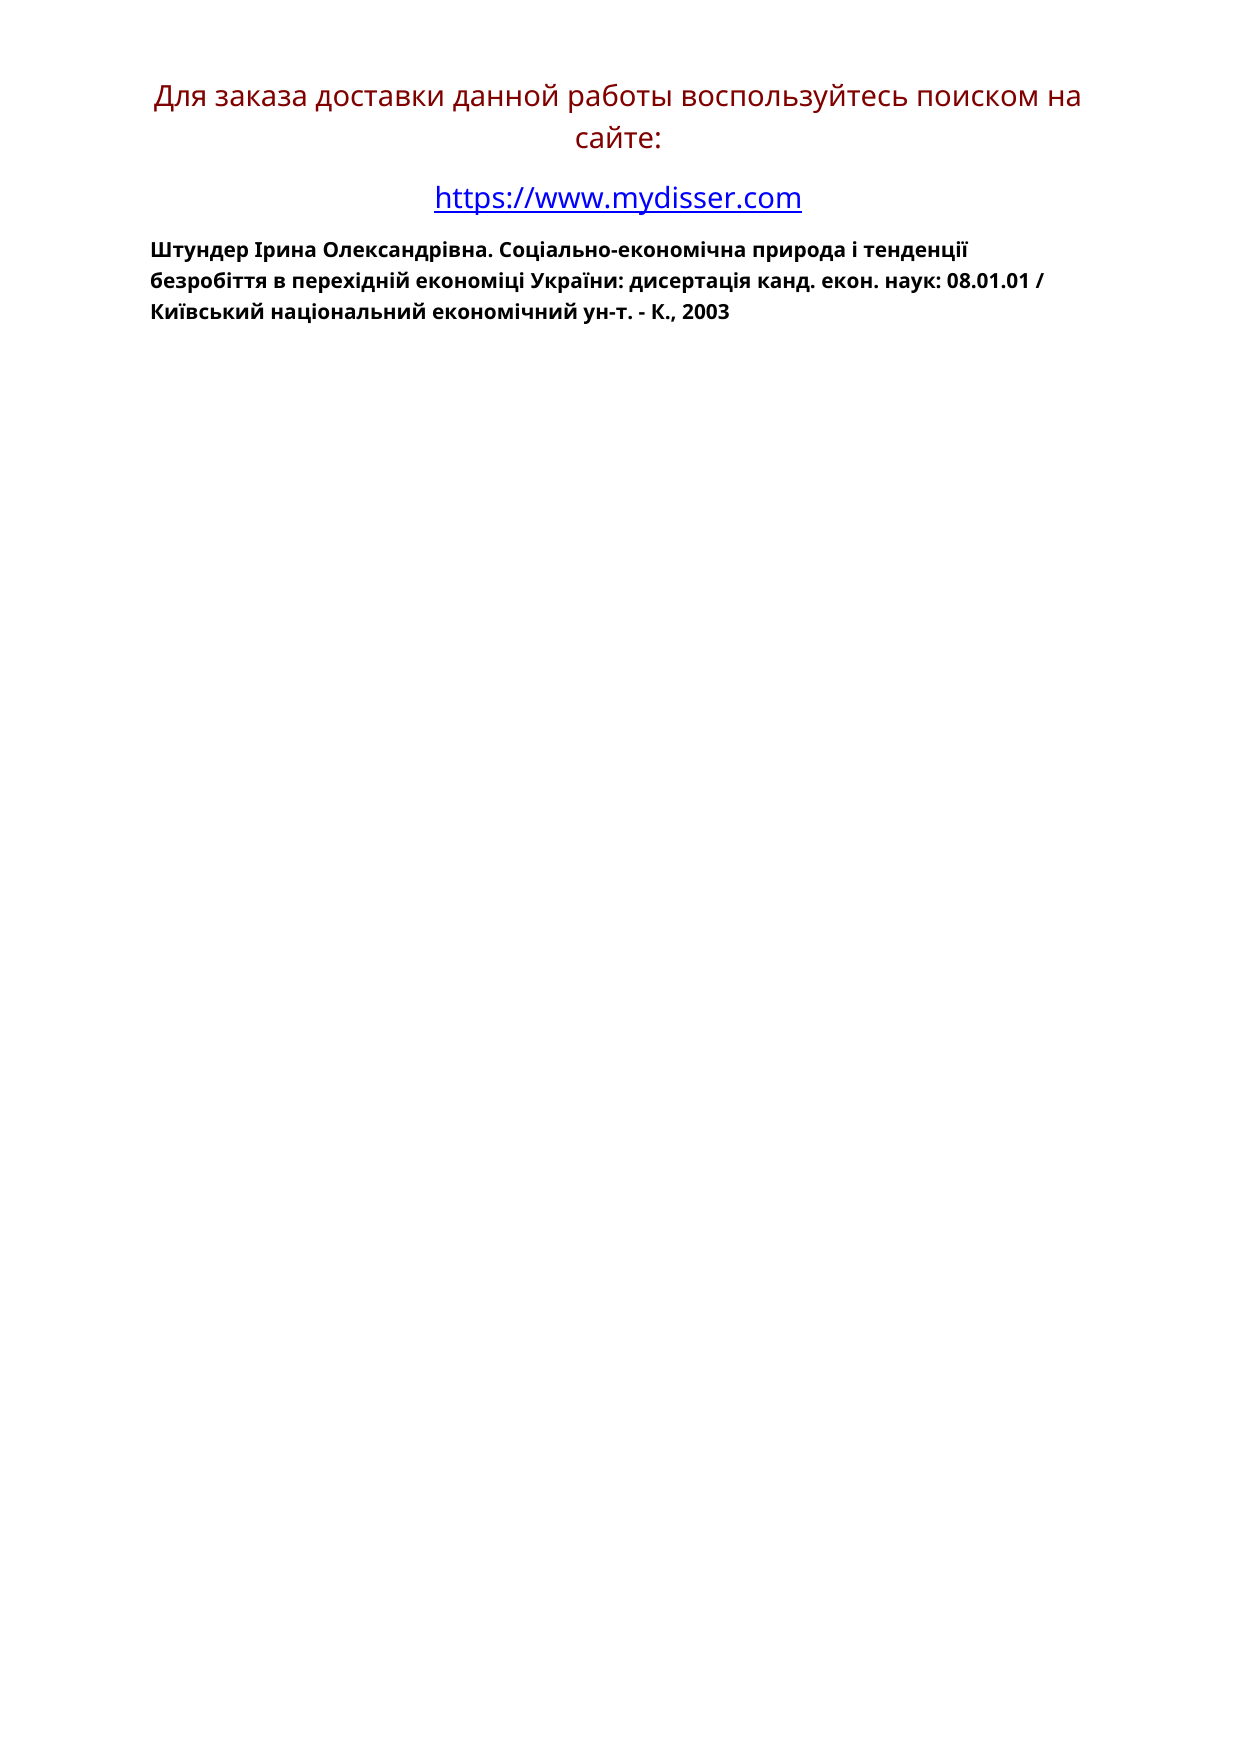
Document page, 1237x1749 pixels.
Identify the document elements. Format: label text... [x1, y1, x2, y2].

text Штундер Ірина Олександрівна. Соціально-економічна природа і тенденції безробіття в перехідній економіці України: дисертація канд. екон. наук: 08.01.01 / Київський національний економічний ун-т. - К., 2003 [150, 236, 1086, 325]
